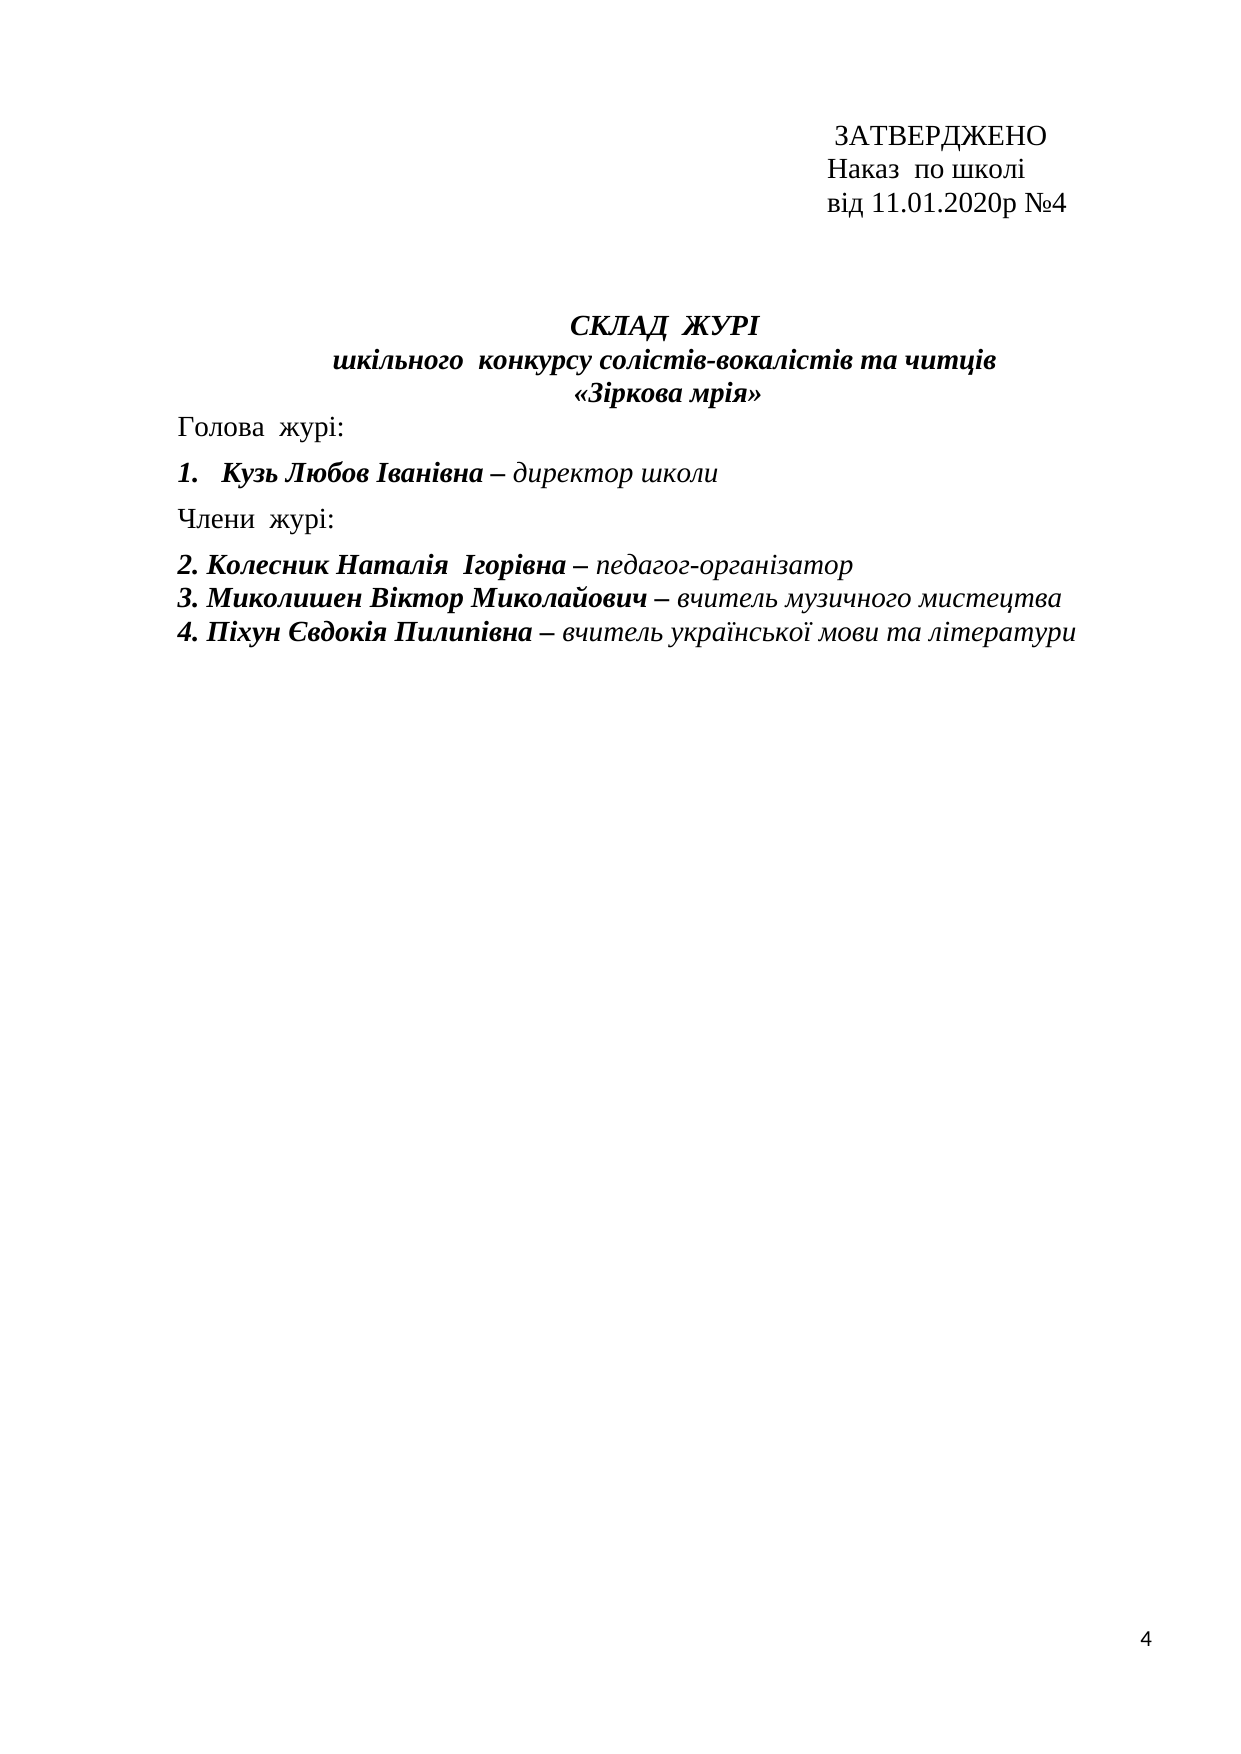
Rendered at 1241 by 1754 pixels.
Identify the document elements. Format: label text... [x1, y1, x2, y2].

text від 11.01.2020р №4 [827, 185, 1152, 219]
text 2. Колесник Наталія Ігорівна – педагог-організатор [177, 547, 1152, 581]
text Голова журі: [177, 409, 1152, 442]
text Наказ по школі [827, 152, 1152, 185]
text ЗАТВЕРДЖЕНО [827, 118, 1152, 152]
text СКЛАД ЖУРІ [177, 308, 1152, 342]
text 1. Кузь Любов Іванівна – директор школи [177, 455, 1152, 488]
text 3. Миколишен Віктор Миколайович – вчитель музичного мистецтва [177, 581, 1152, 614]
text 4. Піхун Євдокія Пилипівна – вчитель української мови та літератури [177, 614, 1152, 648]
text Члени журі: [177, 501, 1152, 534]
text «Зіркова мрія» [177, 375, 1152, 409]
text шкільного конкурсу солістів-вокалістів та читців [177, 342, 1152, 375]
